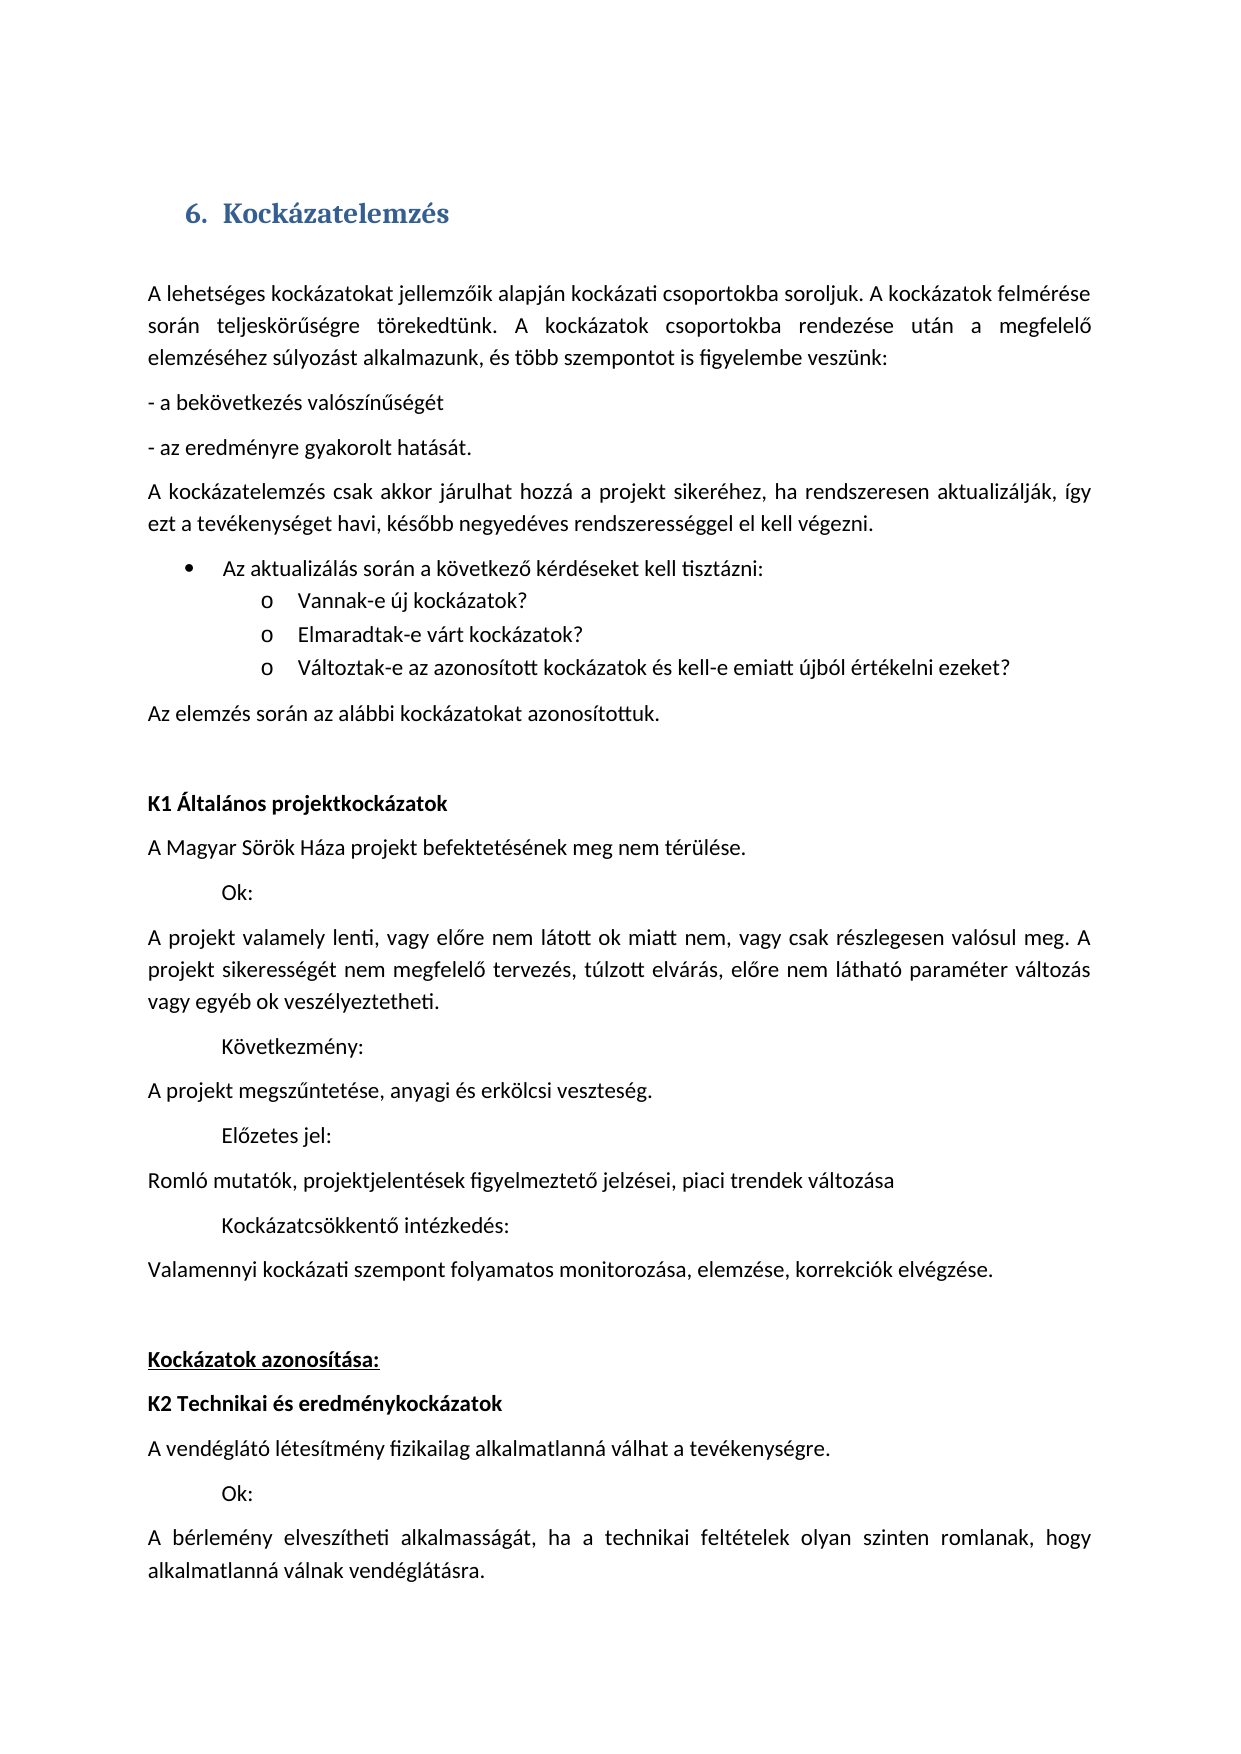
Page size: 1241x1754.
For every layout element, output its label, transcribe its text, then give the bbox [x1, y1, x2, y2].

text K2 Technikai és eredménykockázatok [148, 1389, 1093, 1417]
text A kockázatelemzés csak akkor járulhat hozzá a projekt sikeréhez, ha rendszeresen aktualizálják, így ezt a tevékenységet havi, később negyedéves rendszerességgel el kell végezni. [148, 477, 1093, 537]
list Elmaradtak-e várt kockázatok? [260, 620, 1093, 649]
text Ok: [148, 878, 1093, 906]
text - az eredményre gyakorolt hatását. [148, 433, 1093, 461]
text A vendéglátó létesítmény fizikailag alkalmatlanná válhat a tevékenységre. [148, 1434, 1093, 1462]
list Az aktualizálás során a következő kérdéseket kell tisztázni: [185, 554, 1093, 582]
text Romló mutatók, projektjelentések figyelmeztető jelzései, piaci trendek változása [148, 1166, 1093, 1194]
text Következmény: [148, 1032, 1093, 1060]
text - a bekövetkezés valószínűségét [148, 388, 1093, 416]
text A bérlemény elveszítheti alkalmasságát, ha a technikai feltételek olyan szinten romlanak, hogy alkalmatlanná válnak vendéglátásra. [148, 1523, 1093, 1584]
text A projekt megszűntetése, anyagi és erkölcsi veszteség. [148, 1077, 1093, 1105]
text Kockázatok azonosítása: [148, 1345, 1093, 1373]
text Valamennyi kockázati szempont folyamatos monitorozása, elemzése, korrekciók elvégzése. [148, 1255, 1093, 1283]
text A projekt valamely lenti, vagy előre nem látott ok miatt nem, vagy csak részlegesen valósul meg. A projekt sikerességét nem megfelelő tervezés, túlzott elvárás, előre nem látható paraméter változás vagy egyéb ok veszélyeztetheti. [148, 923, 1093, 1015]
subtitle Kockázatelemzés [185, 198, 1093, 231]
list Vannak-e új kockázatok? [260, 586, 1093, 616]
text Az elemzés során az alábbi kockázatokat azonosítottuk. [148, 699, 1093, 727]
text Ok: [148, 1479, 1093, 1507]
text A Magyar Sörök Háza projekt befektetésének meg nem térülése. [148, 833, 1093, 862]
text K1 Általános projektkockázatok [148, 789, 1093, 817]
text Kockázatcsökkentő intézkedés: [148, 1211, 1093, 1239]
list Változtak-e az azonosított kockázatok és kell-e emiatt újból értékelni ezeket? [260, 653, 1093, 683]
text Előzetes jel: [148, 1121, 1093, 1149]
text A lehetséges kockázatokat jellemzőik alapján kockázati csoportokba soroljuk. A kockázatok felmérése során teljeskörűségre törekedtünk. A kockázatok csoportokba rendezése után a megfelelő elemzéséhez súlyozást alkalmazunk, és több szempontot is figyelembe veszünk: [148, 279, 1093, 371]
